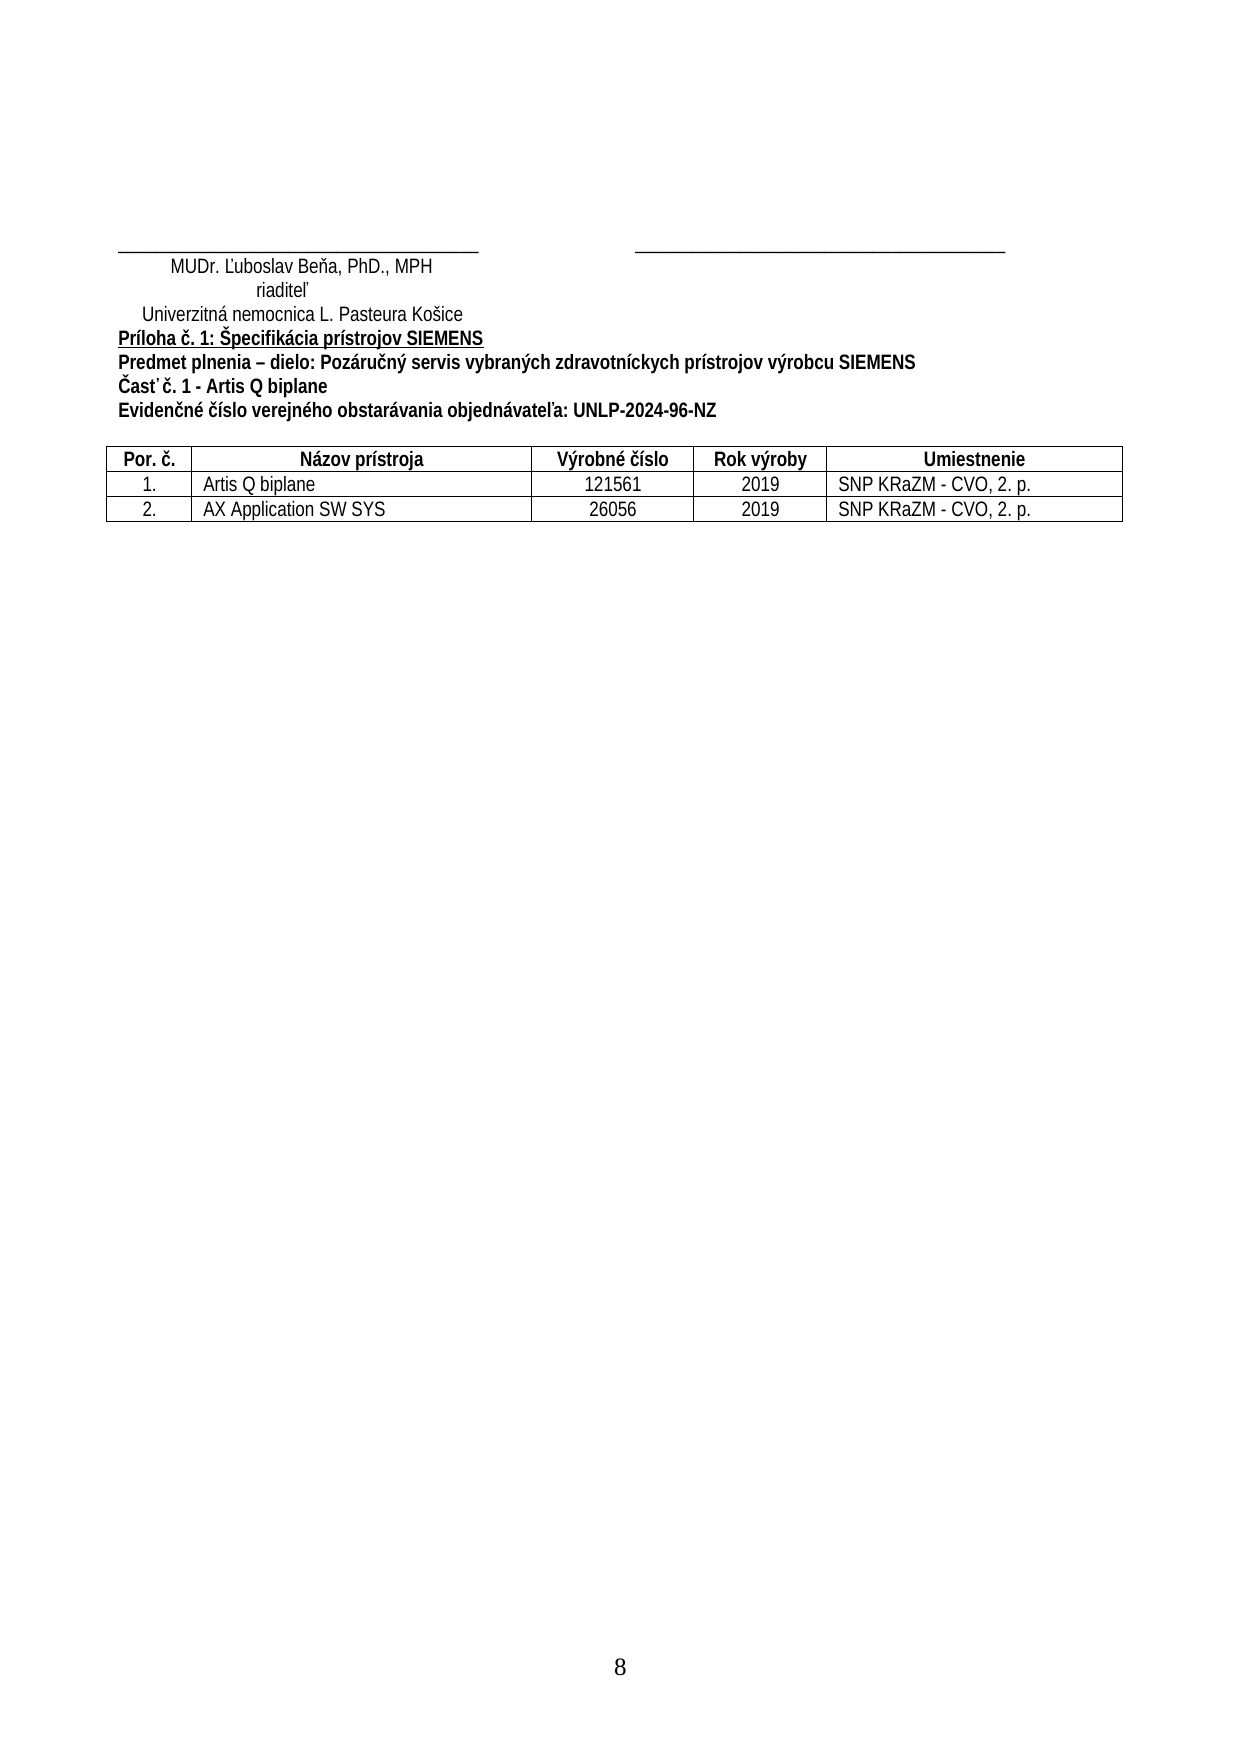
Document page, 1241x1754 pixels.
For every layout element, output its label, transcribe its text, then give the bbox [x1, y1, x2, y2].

table_cell SNP KRaZM - CVO, 2. p. [827, 497, 1122, 521]
table_cell Artis Q biplane [192, 472, 531, 496]
table_cell 2019 [694, 497, 826, 521]
table_header Umiestnenie [827, 447, 1122, 471]
table_cell 1. [107, 472, 191, 496]
text MUDr. Ľuboslav Beňa, PhD., MPH [118, 254, 1122, 278]
table_header Por. č. [107, 447, 191, 471]
table_cell 2019 [694, 472, 826, 496]
table_header Výrobné číslo [532, 447, 693, 471]
text riaditeľ [118, 278, 1122, 302]
table_cell 121561 [532, 472, 693, 496]
text Časť č. 1 - Artis Q biplane [118, 374, 1122, 398]
text Predmet plnenia – dielo: Pozáručný servis vybraných zdravotníckych prístrojov výrobcu SIEMENS [118, 350, 1122, 374]
subtitle Príloha č. 1: Špecifikácia prístrojov SIEMENS [118, 326, 1122, 350]
text Univerzitná nemocnica L. Pasteura Košice [118, 302, 1122, 326]
table_header Názov prístroja [192, 447, 531, 471]
table_header Rok výroby [694, 447, 826, 471]
table_cell 26056 [532, 497, 693, 521]
text ______________________________________ _______________________________________ [118, 230, 1122, 254]
text Evidenčné číslo verejného obstarávania objednávateľa: UNLP-2024-96-NZ [118, 398, 1122, 422]
table_cell AX Application SW SYS [192, 497, 531, 521]
table_cell SNP KRaZM - CVO, 2. p. [827, 472, 1122, 496]
table_cell 2. [107, 497, 191, 521]
